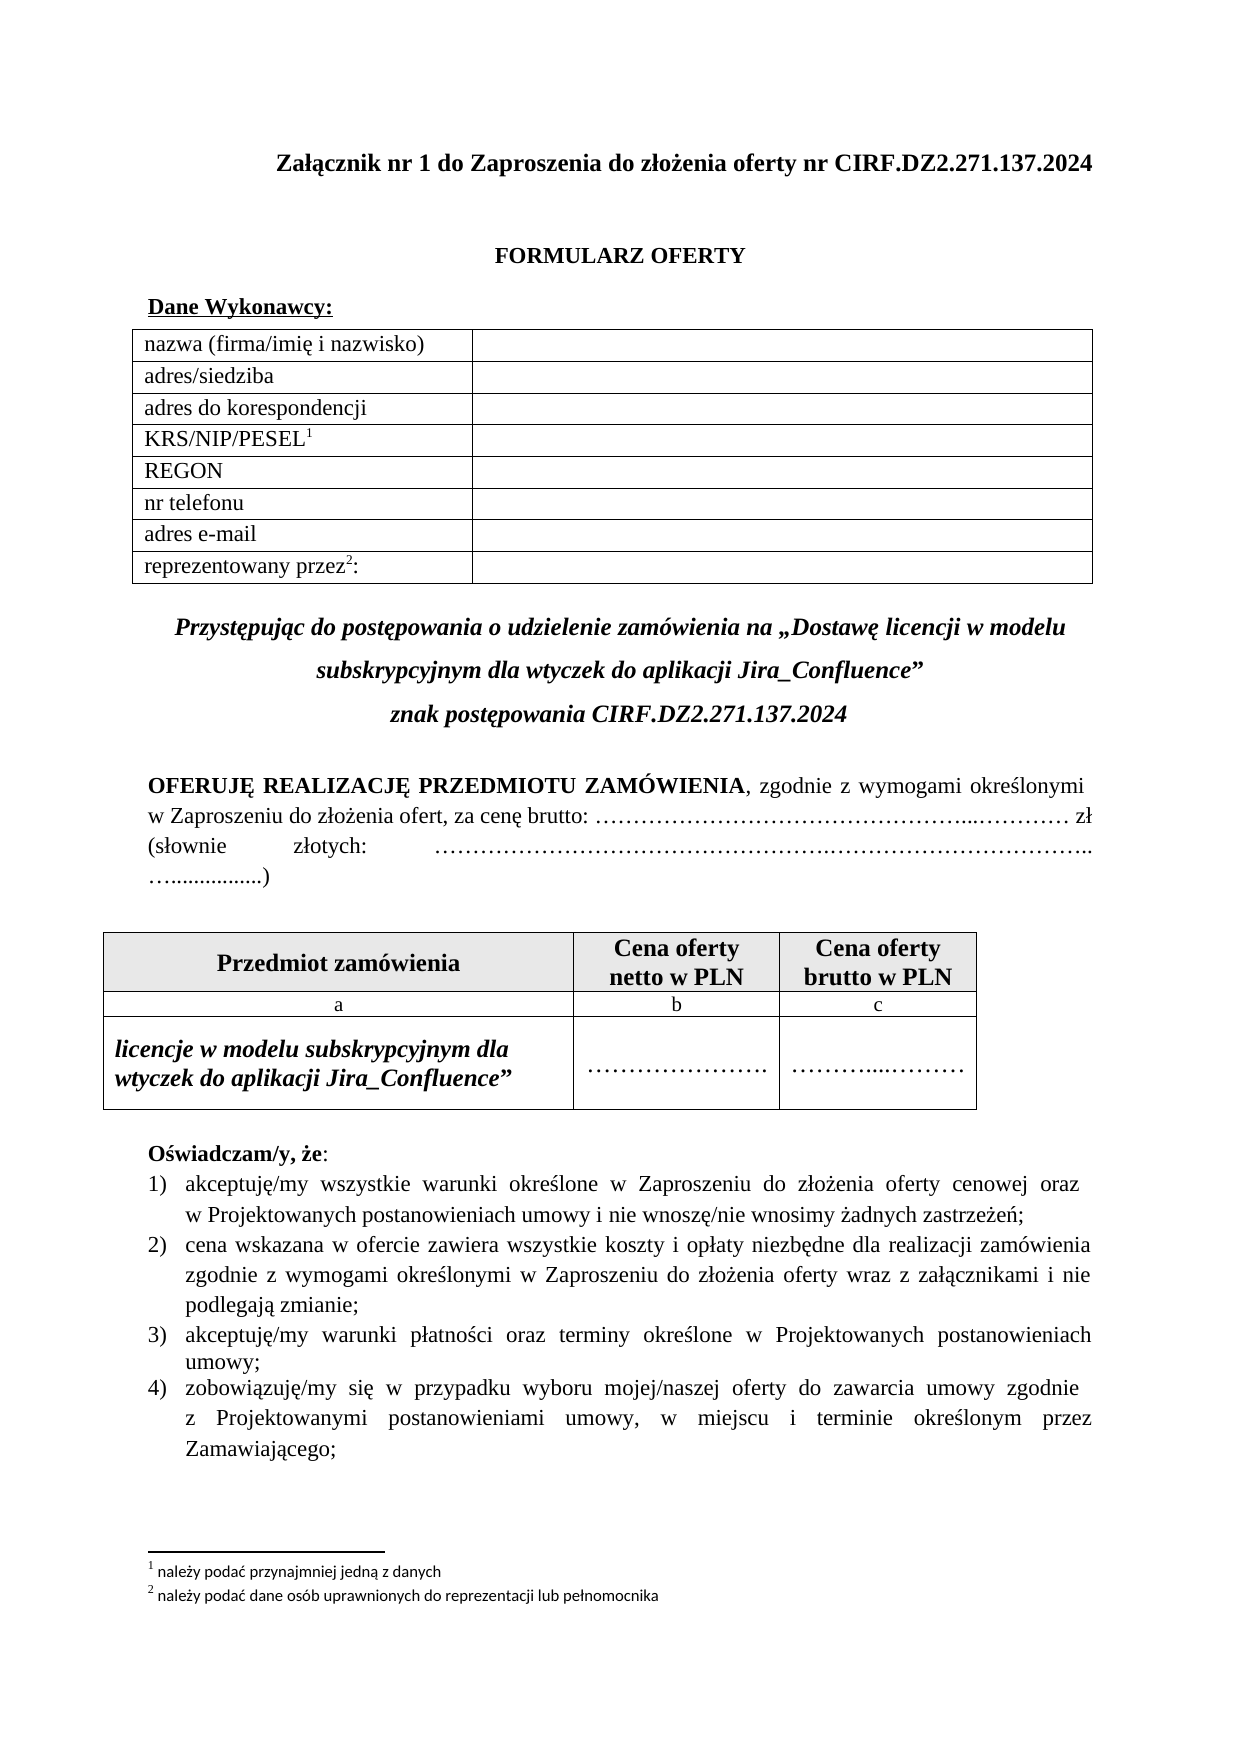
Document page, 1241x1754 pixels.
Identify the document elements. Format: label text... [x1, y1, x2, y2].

table_cell [473, 520, 1092, 551]
table_header [473, 330, 1092, 361]
table_cell a [104, 992, 573, 1016]
text Załącznik nr 1 do Zaproszenia do złożenia oferty nr CIRF.DZ2.271.137.2024 [148, 148, 1093, 176]
table_cell [473, 489, 1092, 519]
table_cell [473, 394, 1092, 424]
table_cell [473, 552, 1092, 583]
text Przystępując do postępowania o udzielenie zamówienia na „Dostawę licencji w modelu subskrypcyjnym dla wtyczek do aplikacji Jira_Confluence” [148, 612, 1093, 684]
table_header nazwa (firma/imię i nazwisko) [133, 330, 472, 361]
text FORMULARZ OFERTY [148, 242, 1093, 268]
table_header Przedmiot zamówienia [104, 933, 573, 991]
text Dane Wykonawcy: [148, 293, 1093, 319]
table_header Cena oferty brutto w PLN [780, 933, 976, 991]
table_cell [473, 425, 1092, 456]
list zobowiązuję/my się w przypadku wyboru mojej/naszej oferty do zawarcia umowy zgodnie z Projektowanymi postanowieniami umowy, w miejscu i terminie określonym przez Zamawiającego; [148, 1374, 1093, 1461]
table_cell adres do korespondencji [133, 394, 472, 424]
list akceptuję/my wszystkie warunki określone w Zaproszeniu do złożenia oferty cenowej oraz w Projektowanych postanowieniach umowy i nie wnoszę/nie wnosimy żadnych zastrzeżeń; [148, 1171, 1093, 1227]
table_cell [473, 457, 1092, 488]
list cena wskazana w ofercie zawiera wszystkie koszty i opłaty niezbędne dla realizacji zamówienia zgodnie z wymogami określonymi w Zaproszeniu do złożenia oferty wraz z załącznikami i nie podlegają zmianie; [148, 1231, 1093, 1318]
table_cell c [780, 992, 976, 1016]
text (słownie złotych: …………………………………………….……………………………..…................) [148, 832, 1093, 889]
table_cell REGON [133, 457, 472, 488]
text znak postępowania CIRF.DZ2.271.137.2024 [148, 699, 1093, 727]
table_cell reprezentowany przez: [133, 552, 472, 583]
list akceptuję/my warunki płatności oraz terminy określone w Projektowanych postanowieniach umowy; [148, 1322, 1093, 1374]
table_cell ………....……… [780, 1017, 976, 1109]
table_cell KRS/NIP/PESEL [133, 425, 472, 456]
table_cell adres e-mail [133, 520, 472, 551]
table_cell licencje w modelu subskrypcyjnym dla wtyczek do aplikacji Jira_Confluence” [104, 1017, 573, 1109]
table_cell …………………. [574, 1017, 779, 1109]
table_cell nr telefonu [133, 489, 472, 519]
table_cell [473, 362, 1092, 393]
table_header Cena oferty netto w PLN [574, 933, 779, 991]
text OFERUJĘ REALIZACJĘ PRZEDMIOTU ZAMÓWIENIA, zgodnie z wymogami określonymi w Zaproszeniu do złożenia ofert, za cenę brutto: …………………………………………...………… zł [148, 772, 1093, 828]
table_cell adres/siedziba [133, 362, 472, 393]
table_cell b [574, 992, 779, 1016]
text Oświadczam/y, że: [148, 1140, 933, 1167]
